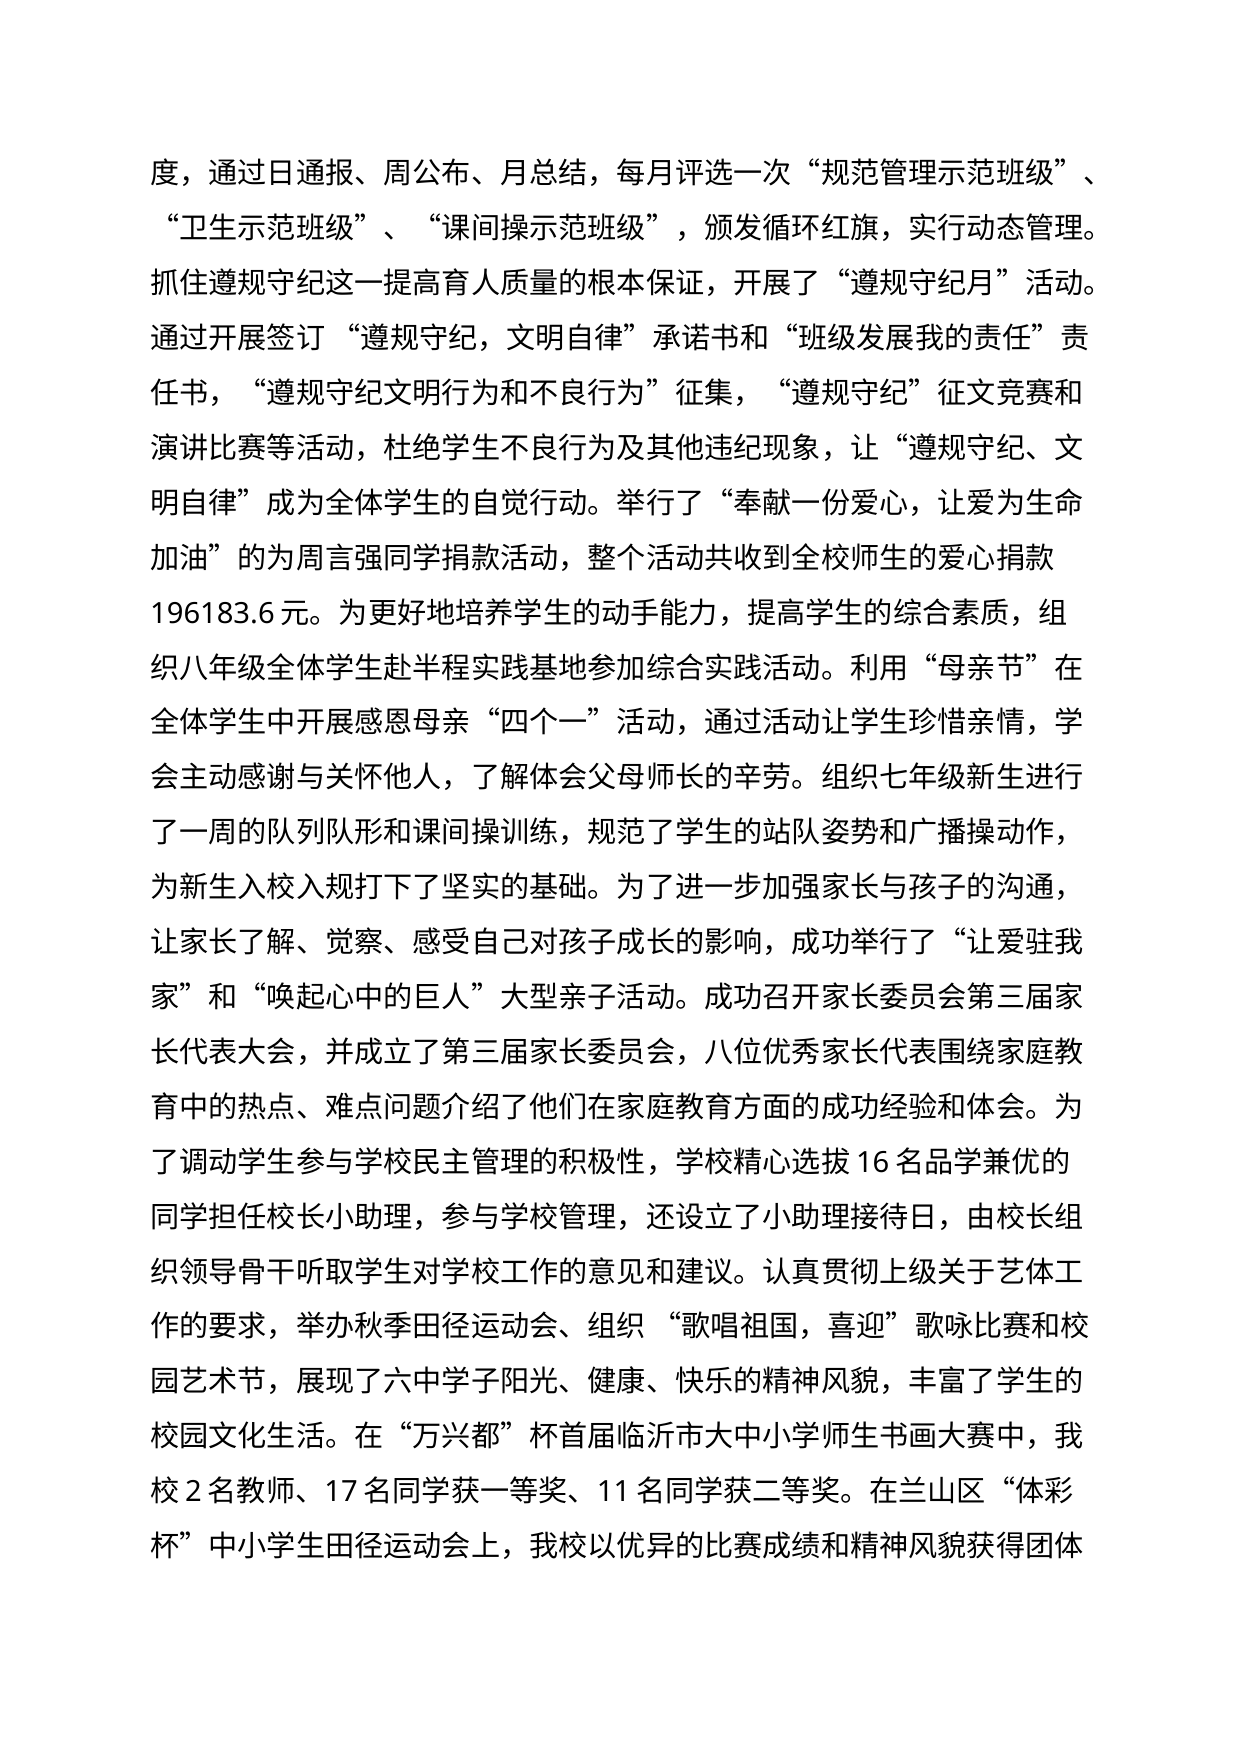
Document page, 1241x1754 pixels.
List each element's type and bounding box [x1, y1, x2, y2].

text [150, 150, 1090, 1565]
